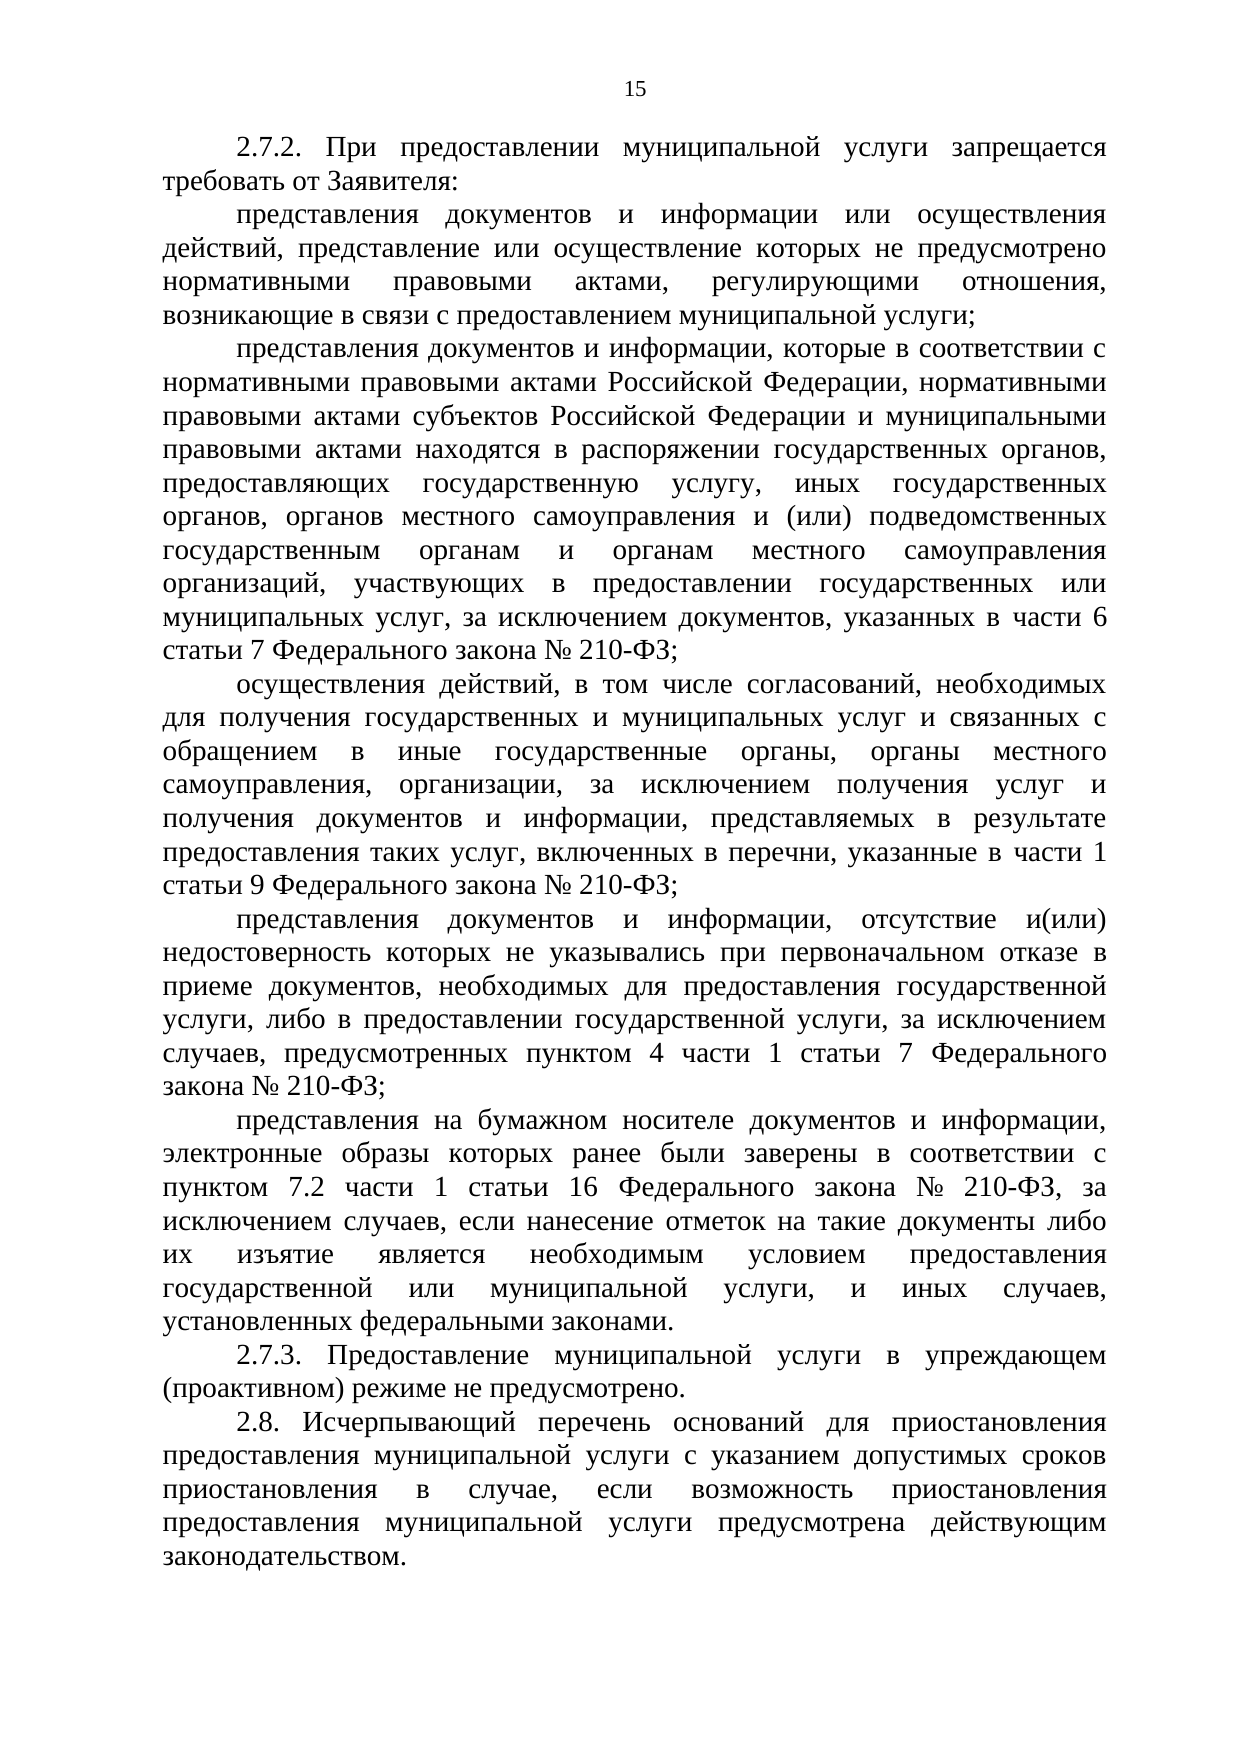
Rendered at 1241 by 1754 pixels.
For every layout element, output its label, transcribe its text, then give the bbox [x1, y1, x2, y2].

text представления документов и информации или осуществления действий, представление или осуществление которых не предусмотрено нормативными правовыми актами, регулирующими отношения, возникающие в связи с предоставлением муниципальной услуги; [162, 196, 1107, 331]
text осуществления действий, в том числе согласований, необходимых для получения государственных и муниципальных услуг и связанных с обращением в иные государственные органы, органы местного самоуправления, организации, за исключением получения услуг и получения документов и информации, представляемых в результате предоставления таких услуг, включенных в перечни, указанные в части 1 статьи 9 Федерального закона № 210-ФЗ; [162, 666, 1107, 901]
text представления документов и информации, отсутствие и(или) недостоверность которых не указывались при первоначальном отказе в приеме документов, необходимых для предоставления государственной услуги, либо в предоставлении государственной услуги, за исключением случаев, предусмотренных пунктом 4 части 1 статьи 7 Федерального закона № 210-ФЗ; [162, 901, 1107, 1102]
text 2.8. Исчерпывающий перечень оснований для приостановления предоставления муниципальной услуги с указанием допустимых сроков приостановления в случае, если возможность приостановления предоставления муниципальной услуги предусмотрена действующим законодательством. [162, 1404, 1107, 1572]
text представления документов и информации, которые в соответствии с нормативными правовыми актами Российской Федерации, нормативными правовыми актами субъектов Российской Федерации и муниципальными правовыми актами находятся в распоряжении государственных органов, предоставляющих государственную услугу, иных государственных органов, органов местного самоуправления и (или) подведомственных государственным органам и органам местного самоуправления организаций, участвующих в предоставлении государственных или муниципальных услуг, за исключением документов, указанных в части 6 статьи 7 Федерального закона № 210-ФЗ; [162, 331, 1107, 666]
text представления на бумажном носителе документов и информации, электронные образы которых ранее были заверены в соответствии с пунктом 7.2 части 1 статьи 16 Федерального закона № 210-ФЗ, за исключением случаев, если нанесение отметок на такие документы либо их изъятие является необходимым условием предоставления государственной или муниципальной услуги, и иных случаев, установленных федеральными законами. [162, 1102, 1107, 1337]
text 2.7.3. Предоставление муниципальной услуги в упреждающем (проактивном) режиме не предусмотрено. [162, 1337, 1107, 1404]
text 2.7.2. При предоставлении муниципальной услуги запрещается требовать от Заявителя: [162, 129, 1107, 196]
